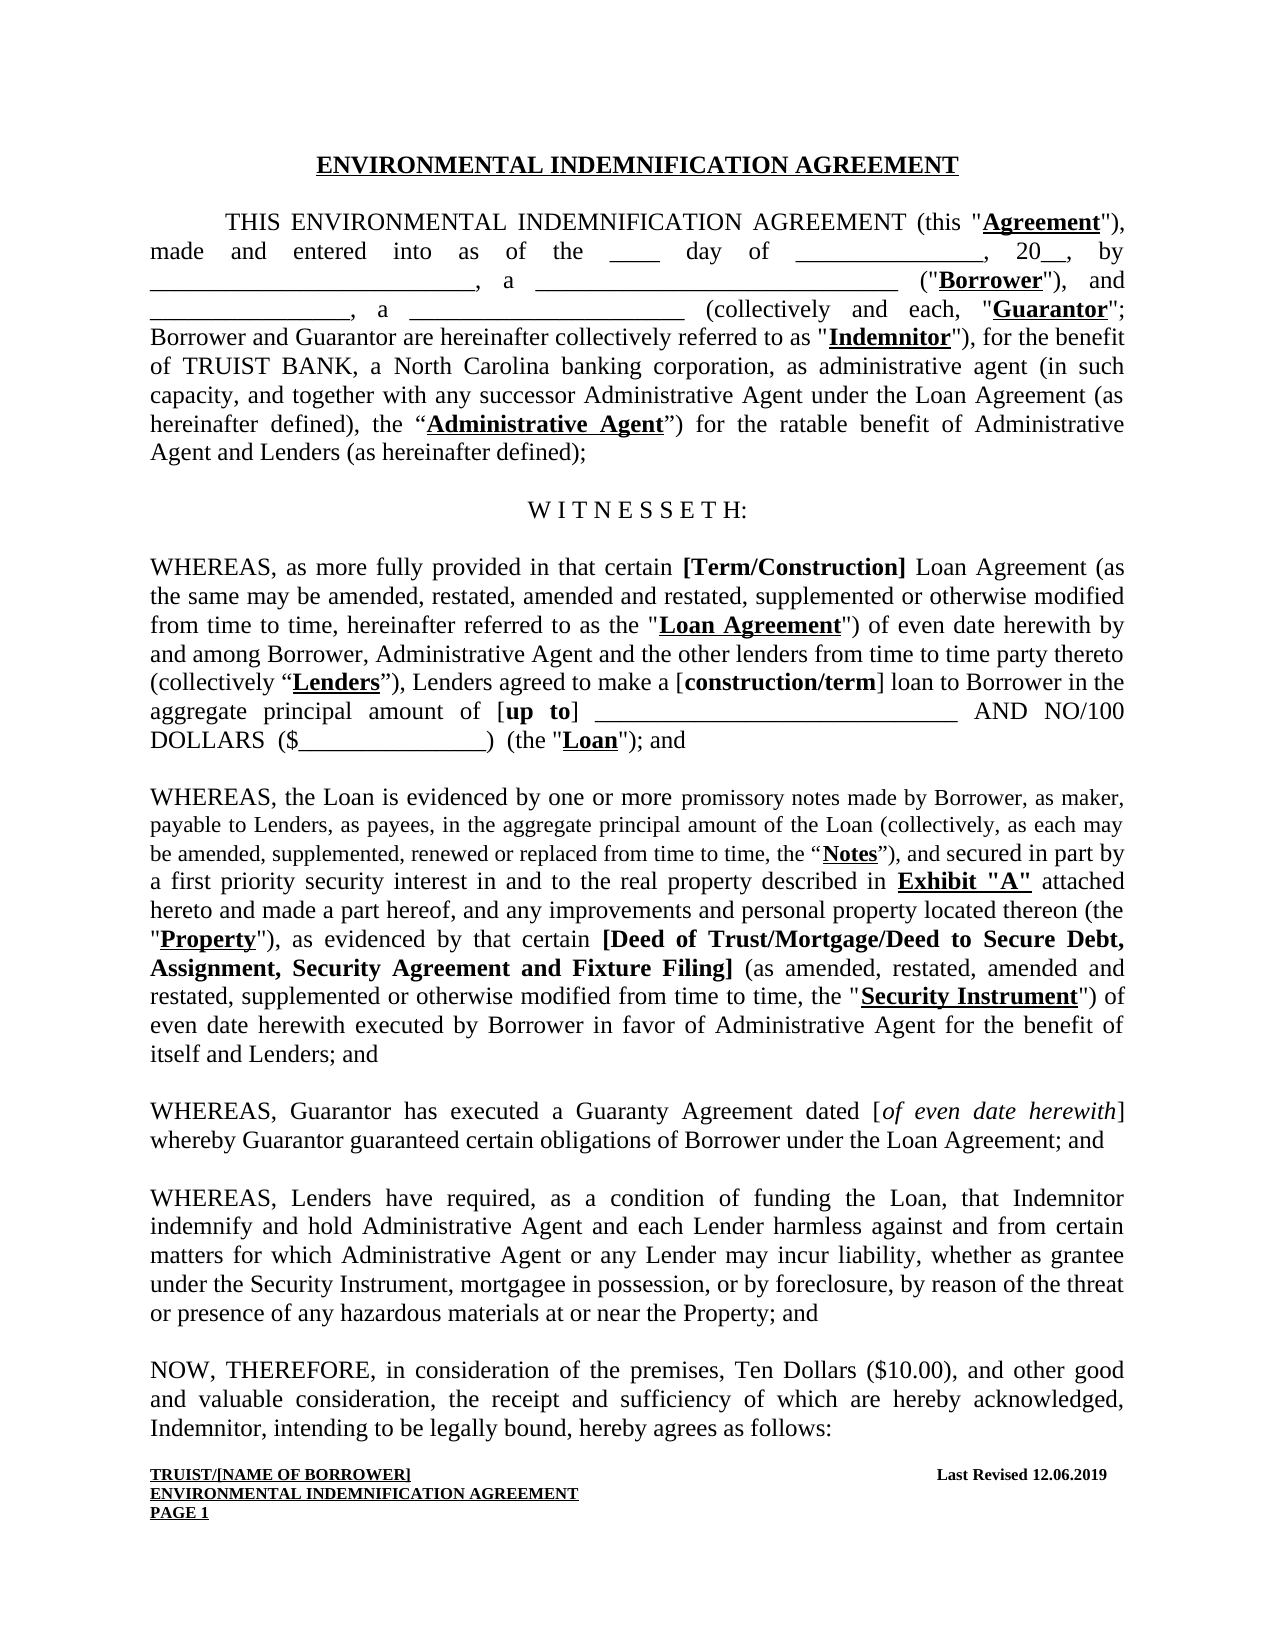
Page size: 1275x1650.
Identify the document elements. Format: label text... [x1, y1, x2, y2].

text WHEREAS, Guarantor has executed a Guaranty Agreement dated [of even date herewith] whereby Guarantor guaranteed certain obligations of Borrower under the Loan Agreement; and [150, 1096, 1125, 1154]
text W I T N E S S E T H: [150, 495, 1125, 524]
text WHEREAS, as more fully provided in that certain [Term/Construction] Loan Agreement (as the same may be amended, restated, amended and restated, supplemented or otherwise modified from time to time, hereinafter referred to as the "Loan Agreement") of even date herewith by and among Borrower, Administrative Agent and the other lenders from time to time party thereto (collectively “Lenders”), Lenders agreed to make a [construction/term] loan to Borrower in the aggregate principal amount of [up to] _____________________________ AND NO/100 DOLLARS ($_______________) (the "Loan"); and [150, 552, 1125, 754]
text ENVIRONMENTAL INDEMNIFICATION AGREEMENT [150, 150, 1125, 179]
text WHEREAS, Lenders have required, as a condition of funding the Loan, that Indemnitor indemnify and hold Administrative Agent and each Lender harmless against and from certain matters for which Administrative Agent or any Lender may incur liability, whether as grantee under the Security Instrument, mortgagee in possession, or by foreclosure, by reason of the threat or presence of any hazardous materials at or near the Property; and [150, 1183, 1125, 1326]
text THIS ENVIRONMENTAL INDEMNIFICATION AGREEMENT (this "Agreement"), made and entered into as of the ____ day of _______________, 20__, by __________________________, a _____________________________ ("Borrower"), and ________________, a ______________________ (collectively and each, "Guarantor"; Borrower and Guarantor are hereinafter collectively referred to as "Indemnitor"), for the benefit of TRUIST BANK, a North Carolina banking corporation, as administrative agent (in such capacity, and together with any successor Administrative Agent under the Loan Agreement (as hereinafter defined), the “Administrative Agent”) for the ratable benefit of Administrative Agent and Lenders (as hereinafter defined); [150, 207, 1125, 466]
text NOW, THEREFORE, in consideration of the premises, Ten Dollars ($10.00), and other good and valuable consideration, the receipt and sufficiency of which are hereby acknowledged, Indemnitor, intending to be legally bound, hereby agrees as follows: [150, 1355, 1125, 1441]
text WHEREAS, the Loan is evidenced by one or more promissory notes made by Borrower, as maker, payable to Lenders, as payees, in the aggregate principal amount of the Loan (collectively, as each may be amended, supplemented, renewed or replaced from time to time, the “Notes”), and secured in part by a first priority security interest in and to the real property described in Exhibit "A" attached hereto and made a part hereof, and any improvements and personal property located thereon (the "Property"), as evidenced by that certain [Deed of Trust/Mortgage/Deed to Secure Debt, Assignment, Security Agreement and Fixture Filing] (as amended, restated, amended and restated, supplemented or otherwise modified from time to time, the "Security Instrument") of even date herewith executed by Borrower in favor of Administrative Agent for the benefit of itself and Lenders; and [150, 782, 1125, 1068]
